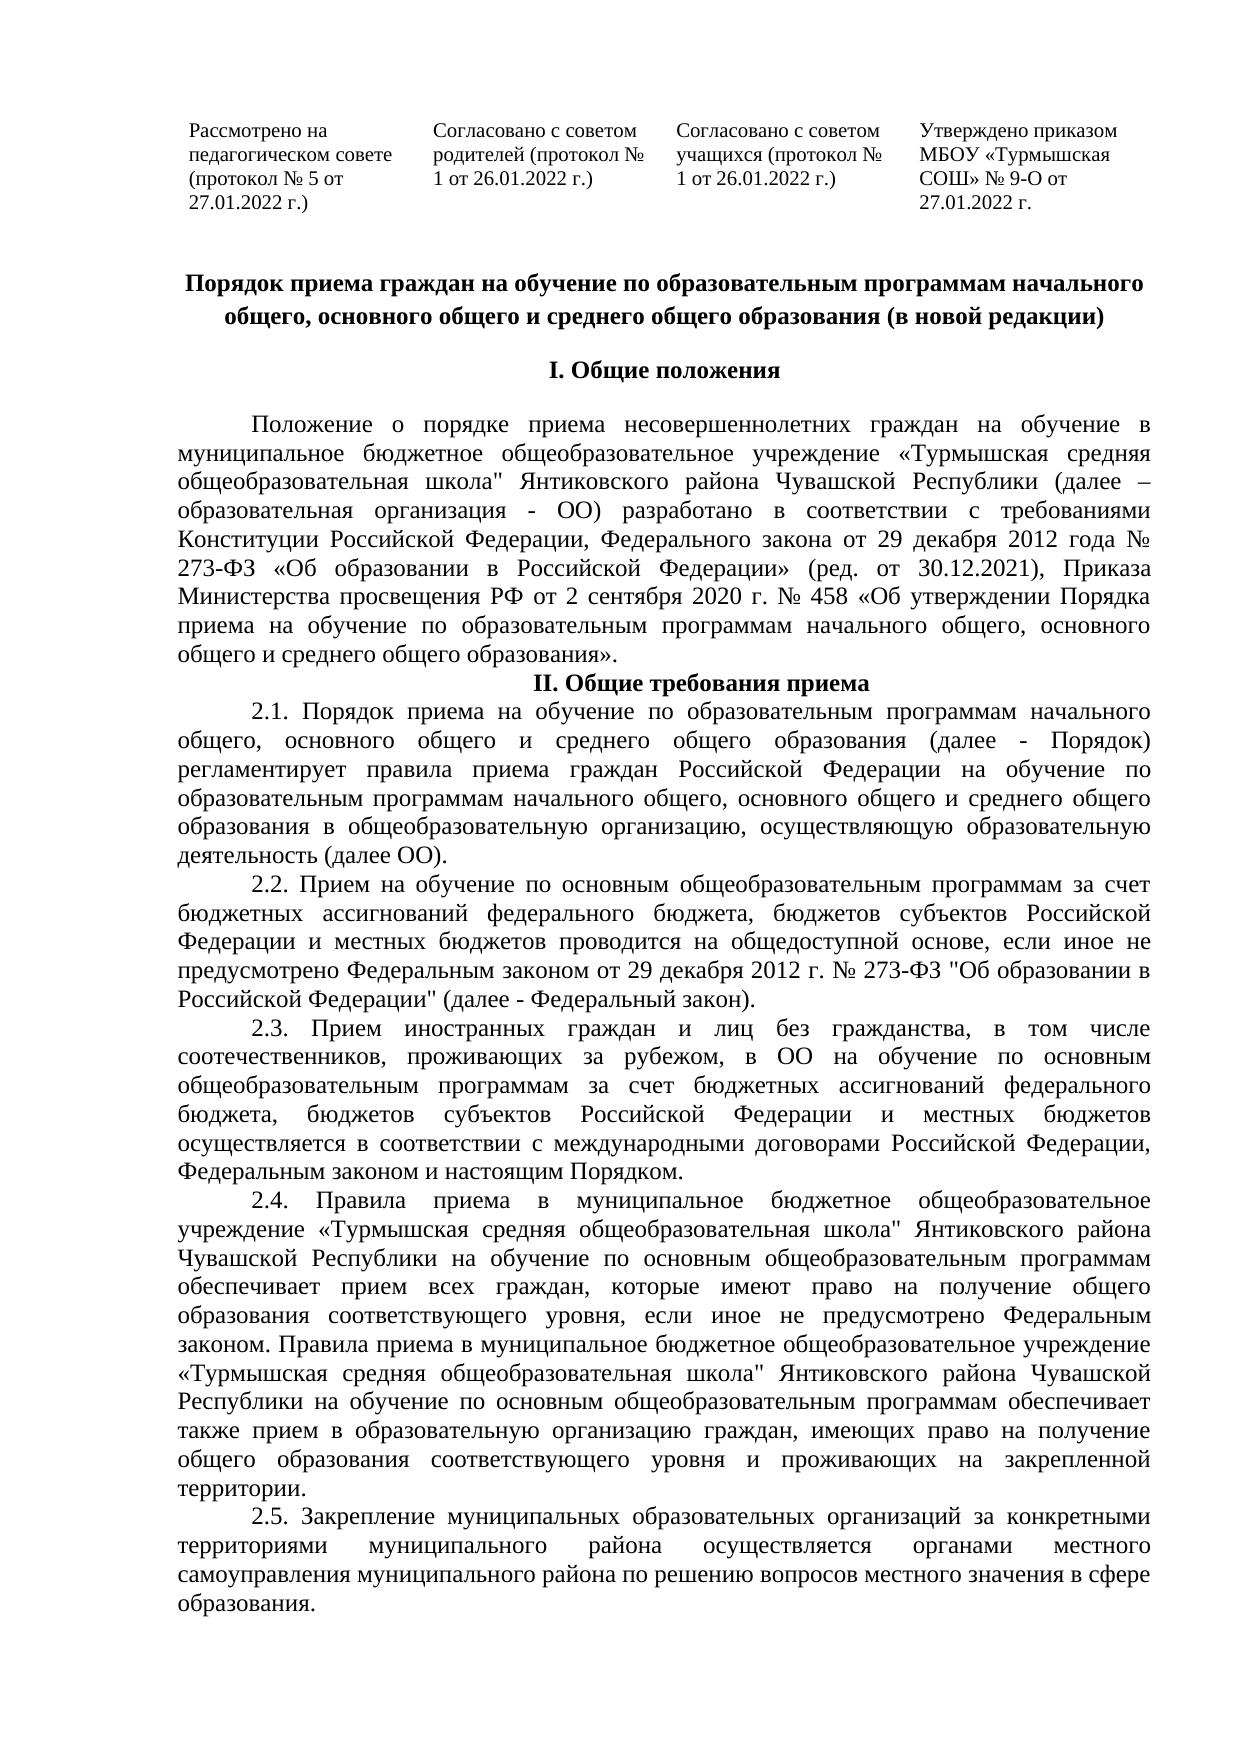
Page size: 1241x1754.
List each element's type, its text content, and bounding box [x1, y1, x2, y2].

text 2.3. Прием иностранных граждан и лиц без гражданства, в том числе соотечественников, проживающих за рубежом, в ОО на обучение по основным общеобразовательным программам за счет бюджетных ассигнований федерального бюджета, бюджетов субъектов Российской Федерации и местных бюджетов осуществляется в соответствии с международными договорами Российской Федерации, Федеральным законом и настоящим Порядком. [177, 1013, 1152, 1185]
text 2.5. Закрепление муниципальных образовательных организаций за конкретными территориями муниципального района осуществляется органами местного самоуправления муниципального района по решению вопросов местного значения в сфере образования. [177, 1501, 1152, 1616]
text 2.1. Порядок приема на обучение по образовательным программам начального общего, основного общего и среднего общего образования (далее - Порядок) регламентирует правила приема граждан Российской Федерации на обучение по образовательным программам начального общего, основного общего и среднего общего образования в общеобразовательную организацию, осуществляющую образовательную деятельность (далее ОО). [177, 696, 1152, 869]
text Положение о порядке приема несовершеннолетних граждан на обучение в муниципальное бюджетное общеобразовательное учреждение «Турмышская средняя общеобразовательная школа" Янтиковского района Чувашской Республики (далее – образовательная организация - ОО) разработано в соответствии с требованиями Конституции Российской Федерации, Федерального закона от 29 декабря 2012 года № 273-ФЗ «Об образовании в Российской Федерации» (ред. от 30.12.2021), Приказа Министерства просвещения РФ от 2 сентября 2020 г. № 458 «Об утверждении Порядка приема на обучение по образовательным программам начального общего, основного общего и среднего общего образования». [177, 409, 1152, 668]
text 2.2. Прием на обучение по основным общеобразовательным программам за счет бюджетных ассигнований федерального бюджета, бюджетов субъектов Российской Федерации и местных бюджетов проводится на общедоступной основе, если иное не предусмотрено Федеральным законом от 29 декабря 2012 г. № 273-ФЗ "Об образовании в Российской Федерации" (далее - Федеральный закон). [177, 869, 1152, 1013]
text I. Общие положения [177, 355, 1152, 384]
table_header Рассмотрено на педагогическом совете (протокол № 5 от 27.01.2022 г.) [177, 118, 422, 214]
table_header Утверждено приказом МБОУ «Турмышская СОШ» № 9-О от 27.01.2022 г. [908, 118, 1152, 214]
text 2.4. Правила приема в муниципальное бюджетное общеобразовательное учреждение «Турмышская средняя общеобразовательная школа" Янтиковского района Чувашской Республики на обучение по основным общеобразовательным программам обеспечивает прием всех граждан, которые имеют право на получение общего образования соответствующего уровня, если иное не предусмотрено Федеральным законом. Правила приема в муниципальное бюджетное общеобразовательное учреждение «Турмышская средняя общеобразовательная школа" Янтиковского района Чувашской Республики на обучение по основным общеобразовательным программам обеспечивает также прием в образовательную организацию граждан, имеющих право на получение общего образования соответствующего уровня и проживающих на закрепленной территории. [177, 1185, 1152, 1501]
text II. Общие требования приема [177, 668, 1152, 696]
table_header Согласовано с советом родителей (протокол № 1 от 26.01.2022 г.) [422, 118, 665, 214]
table_header Согласовано с советом учащихся (протокол № 1 от 26.01.2022 г.) [665, 118, 908, 214]
text Порядок приема граждан на обучение по образовательным программам начального общего, основного общего и среднего общего образования (в новой редакции) [177, 268, 1152, 330]
